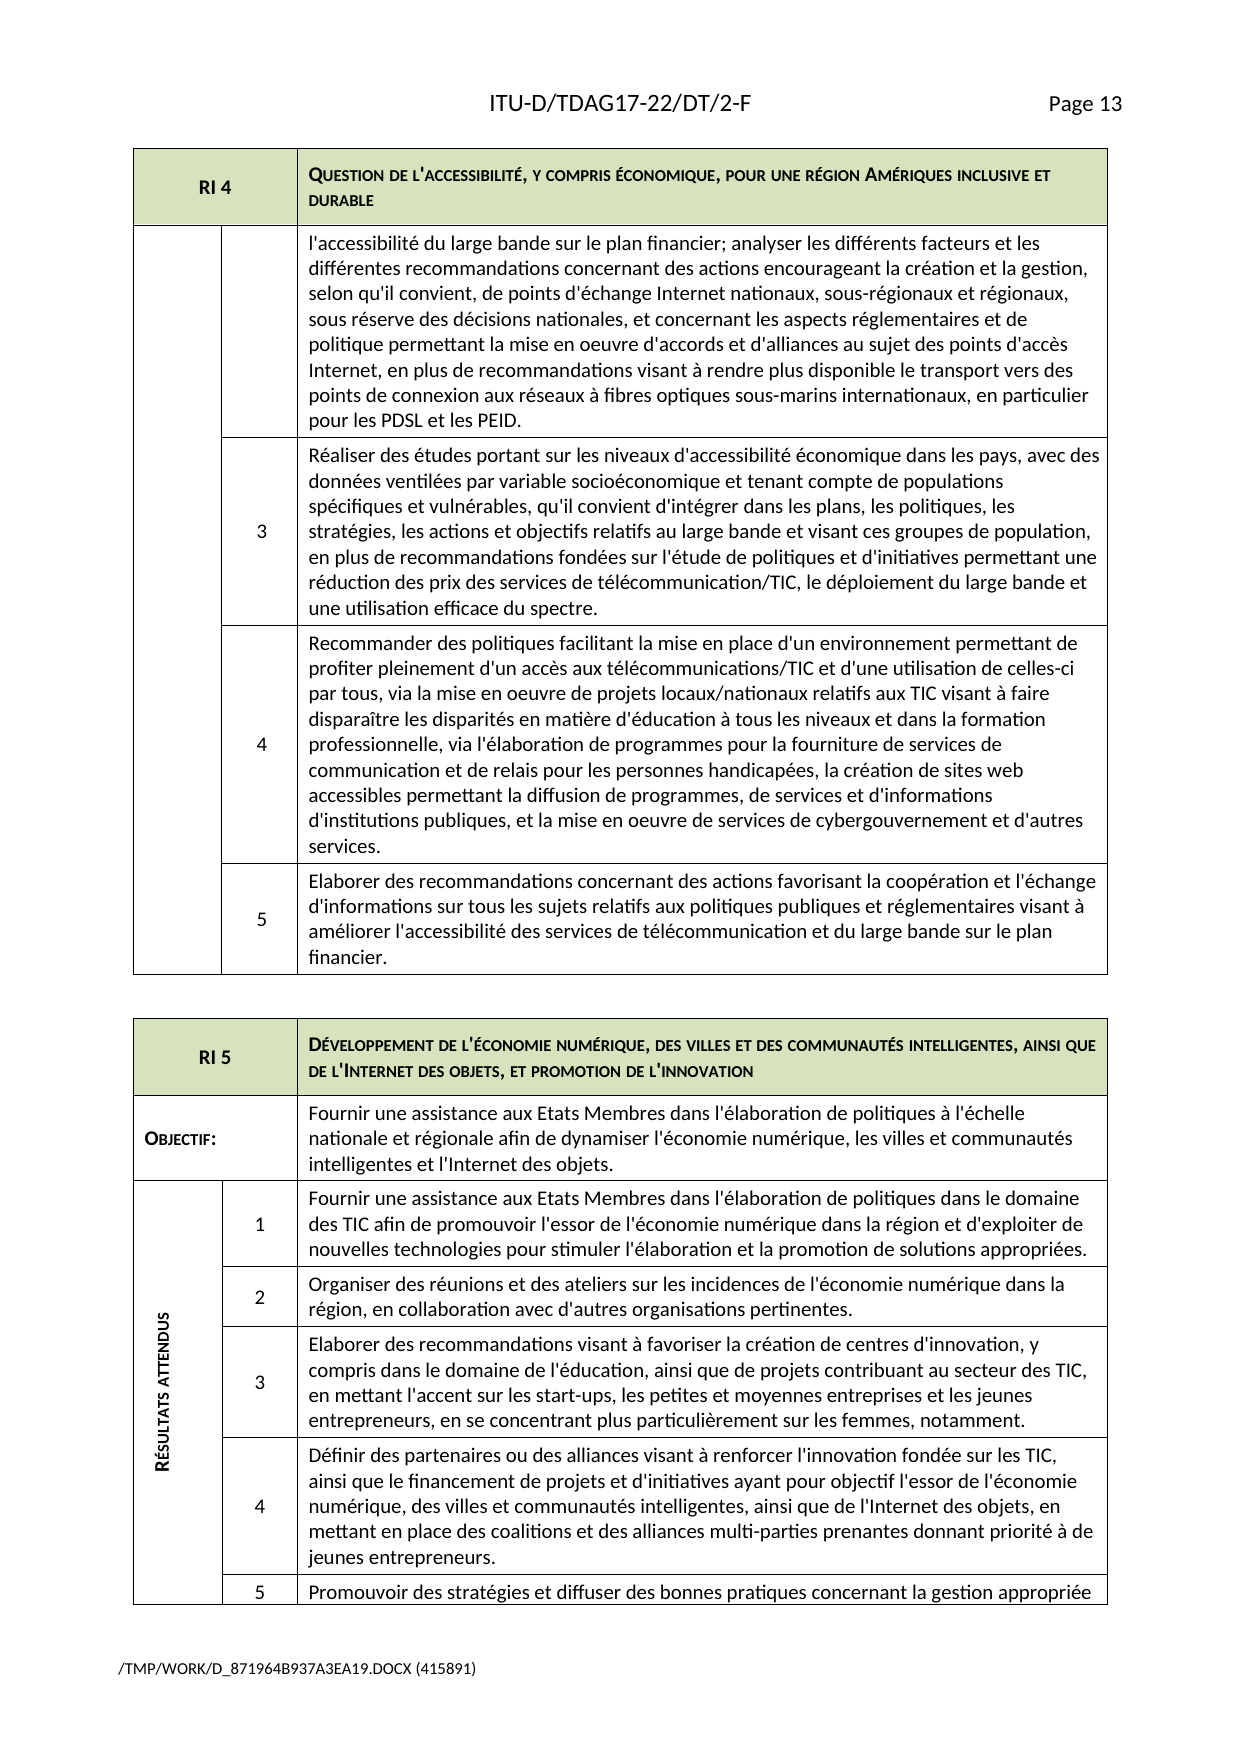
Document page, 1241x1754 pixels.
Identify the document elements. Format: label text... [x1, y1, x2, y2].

table_cell 2 [223, 1267, 297, 1326]
table_cell Fournir une assistance aux Etats Membres dans l'élaboration de politiques dans le domaine des TIC afin de promouvoir l'essor de l'économie numérique dans la région et d'exploiter de nouvelles technologies pour stimuler l'élaboration et la promotion de solutions appropriées. [298, 1181, 1107, 1266]
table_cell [298, 226, 1107, 437]
table_cell 5 [222, 864, 297, 974]
table_cell 4 [223, 1438, 297, 1574]
table_cell 5 [223, 1575, 297, 1604]
table_cell 3 [222, 438, 297, 624]
table_header Développement de l'économie numérique, des villes et des communautés intelligentes, ainsi que de l'Internet des objets, et promotion de l'innovation [298, 1019, 1107, 1095]
table_header Question de l'accessibilité, y compris économique, pour une région Amériques inclusive et durable [298, 149, 1107, 224]
table_header RI 5 [134, 1019, 297, 1095]
table_cell Recommander des politiques facilitant la mise en place d'un environnement permettant de profiter pleinement d'un accès aux télécommunications/TIC et d'une utilisation de celles-ci par tous, via la mise en oeuvre de projets locaux/nationaux relatifs aux TIC visant à faire disparaître les disparités en matière d'éducation à tous les niveaux et dans la formation professionnelle, via l'élaboration de programmes pour la fourniture de services de communication et de relais pour les personnes handicapées, la création de sites web accessibles permettant la diffusion de programmes, de services et d'informations d'institutions publiques, et la mise en oeuvre de services de cybergouvernement et d'autres services. [298, 626, 1107, 863]
table_cell Elaborer des recommandations concernant des actions favorisant la coopération et l'échange d'informations sur tous les sujets relatifs aux politiques publiques et réglementaires visant à améliorer l'accessibilité des services de télécommunication et du large bande sur le plan financier. [298, 864, 1107, 974]
table_cell Réaliser des études portant sur les niveaux d'accessibilité économique dans les pays, avec des données ventilées par variable socioéconomique et tenant compte de populations spécifiques et vulnérables, qu'il convient d'intégrer dans les plans, les politiques, les stratégies, les actions et objectifs relatifs au large bande et visant ces groupes de population, en plus de recommandations fondées sur l'étude de politiques et d'initiatives permettant une réduction des prix des services de télécommunication/TIC, le déploiement du large bande et une utilisation efficace du spectre. [298, 438, 1107, 624]
table_cell Définir des partenaires ou des alliances visant à renforcer l'innovation fondée sur les TIC, ainsi que le financement de projets et d'initiatives ayant pour objectif l'essor de l'économie numérique, des villes et communautés intelligentes, ainsi que de l'Internet des objets, en mettant en place des coalitions et des alliances multi-parties prenantes donnant priorité à de jeunes entrepreneurs. [298, 1438, 1107, 1574]
table_cell 2 [222, 226, 297, 437]
table_cell Organiser des réunions et des ateliers sur les incidences de l'économie numérique dans la région, en collaboration avec d'autres organisations pertinentes. [298, 1267, 1107, 1326]
table_cell 3 [223, 1327, 297, 1437]
table_cell 4 [222, 626, 297, 863]
table_cell 1 [223, 1181, 297, 1266]
table_cell Résultats attendus [134, 1181, 222, 1604]
table_cell Elaborer des recommandations visant à favoriser la création de centres d'innovation, y compris dans le domaine de l'éducation, ainsi que de projets contribuant au secteur des TIC, en mettant l'accent sur les start-ups, les petites et moyennes entreprises et les jeunes entrepreneurs, en se concentrant plus particulièrement sur les femmes, notamment. [298, 1327, 1107, 1437]
table_cell Promouvoir des stratégies et diffuser des bonnes pratiques concernant la gestion appropriée des déchets d'équipements électriques et électroniques. [298, 1575, 1107, 1604]
table_cell Fournir une assistance aux Etats Membres dans l'élaboration de politiques à l'échelle nationale et régionale afin de dynamiser l'économie numérique, les villes et communautés intelligentes et l'Internet des objets. [298, 1096, 1107, 1180]
table_header RI 4 [134, 149, 297, 224]
table_cell Objectif: [134, 1096, 297, 1180]
